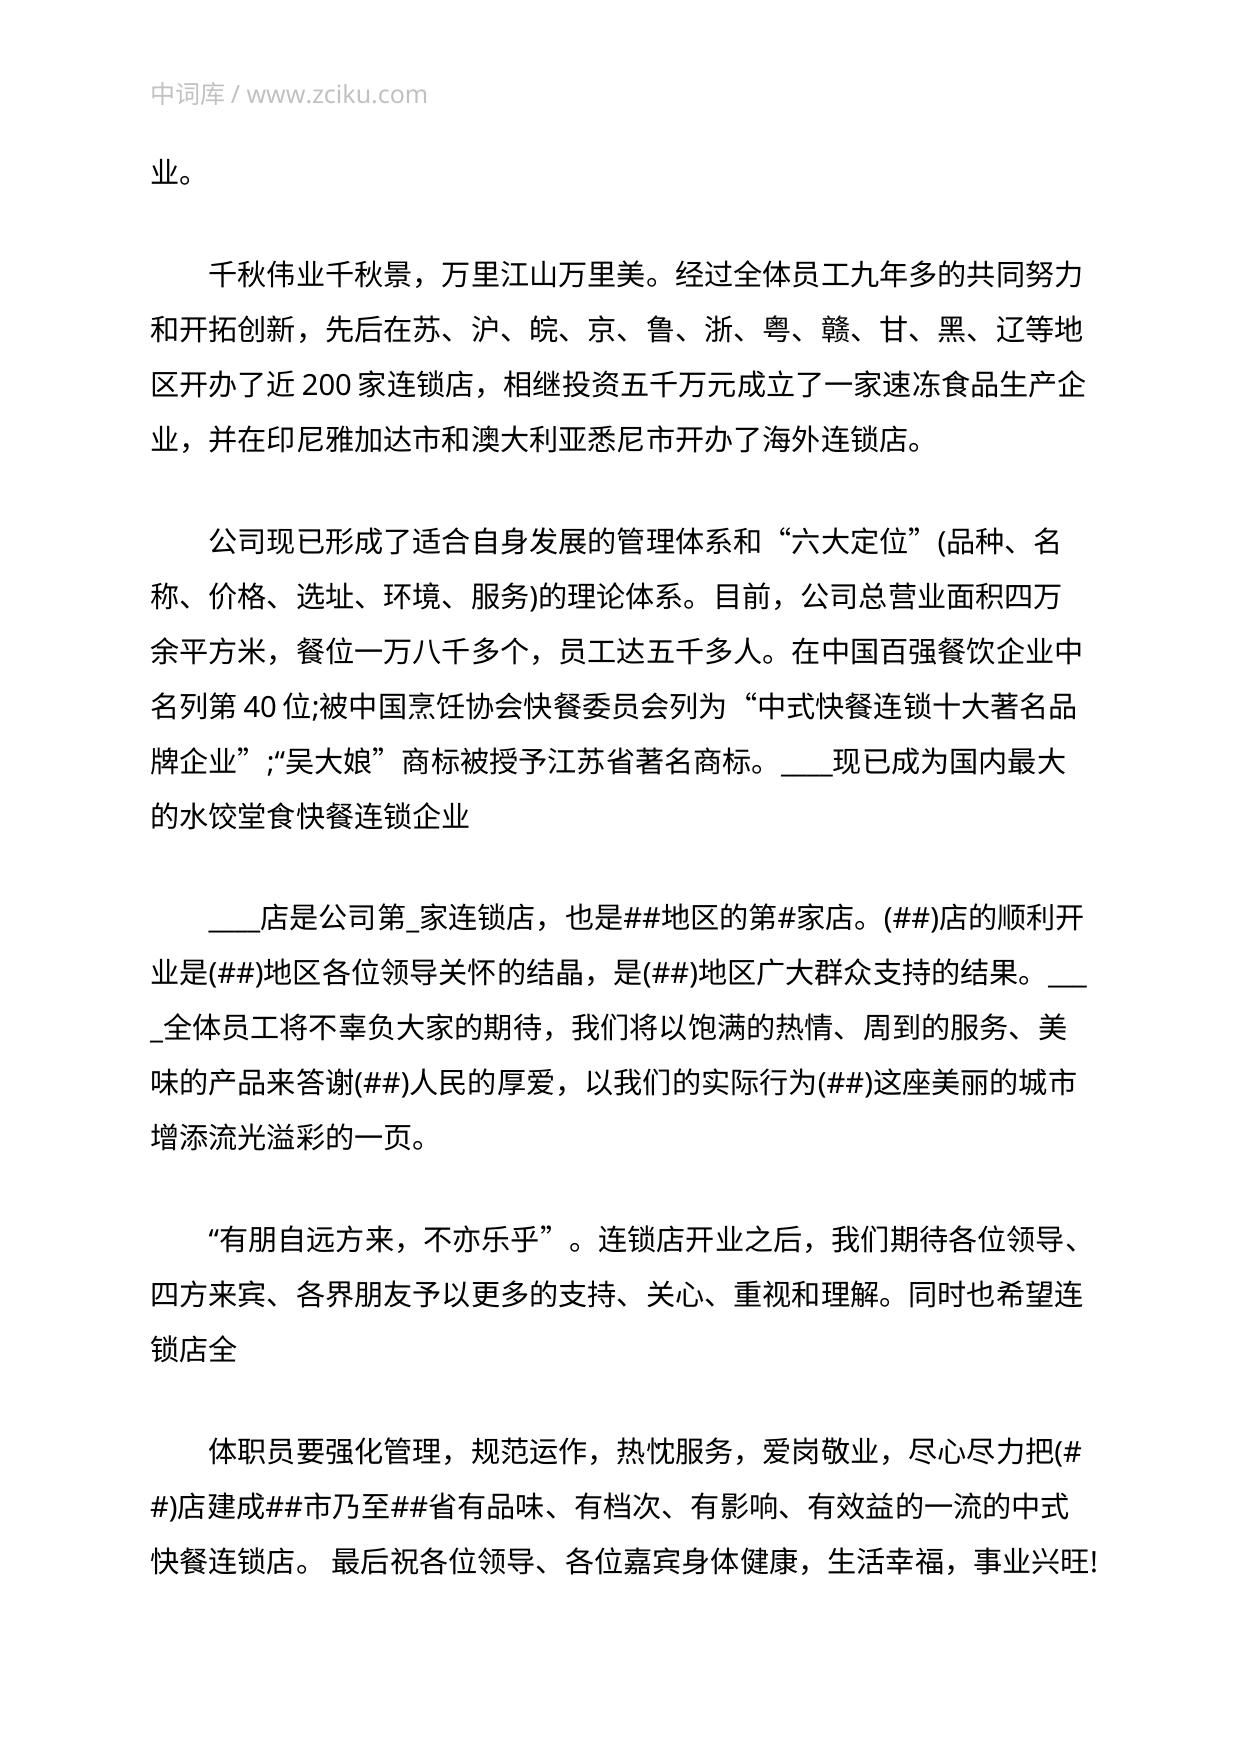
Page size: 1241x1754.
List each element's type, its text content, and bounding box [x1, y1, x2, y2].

text ____店是公司第_家连锁店，也是##地区的第#家店。(##)店的顺利开业是(##)地区各位领导关怀的结晶，是(##)地区广大群众支持的结果。____全体员工将不辜负大家的期待，我们将以饱满的热情、周到的服务、美味的产品来答谢(##)人民的厚爱，以我们的实际行为(##)这座美丽的城市增添流光溢彩的一页。 [150, 895, 1090, 1157]
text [150, 1428, 1090, 1581]
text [150, 150, 1090, 192]
text 公司现已形成了适合自身发展的管理体系和“六大定位”(品种、名称、价格、选址、环境、服务)的理论体系。目前，公司总营业面积四万余平方米，餐位一万八千多个，员工达五千多人。在中国百强餐饮企业中名列第40位;被中国烹饪协会快餐委员会列为“中式快餐连锁十大著名品牌企业”;“吴大娘”商标被授予江苏省著名商标。____现已成为国内最大的水饺堂食快餐连锁企业 [150, 518, 1090, 836]
text “有朋自远方来，不亦乐乎”。连锁店开业之后，我们期待各位领导、四方来宾、各界朋友予以更多的支持、关心、重视和理解。同时也希望连锁店全 [150, 1217, 1090, 1369]
text 千秋伟业千秋景，万里江山万里美。经过全体员工九年多的共同努力和开拓创新，先后在苏、沪、皖、京、鲁、浙、粤、赣、甘、黑、辽等地区开办了近200家连锁店，相继投资五千万元成立了一家速冻食品生产企业，并在印尼雅加达市和澳大利亚悉尼市开办了海外连锁店。 [150, 252, 1090, 459]
